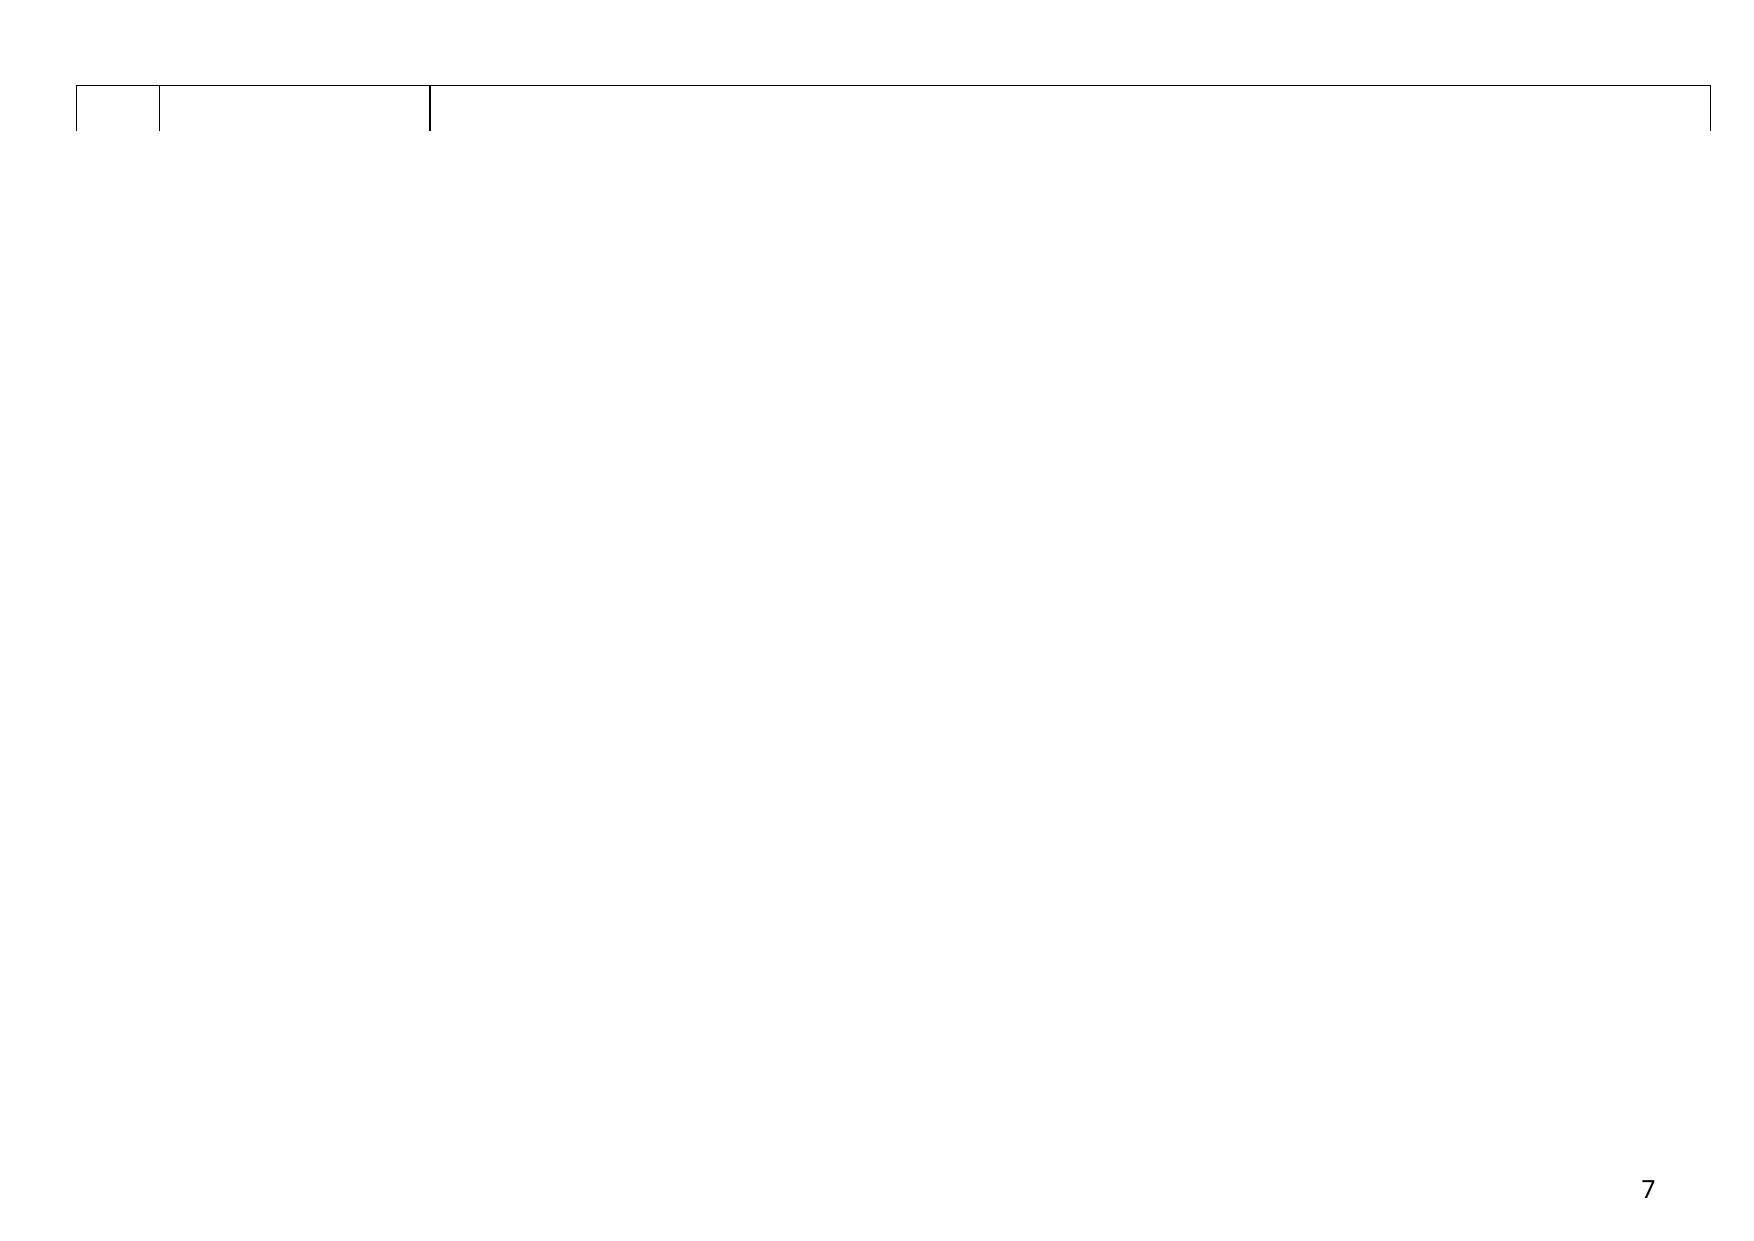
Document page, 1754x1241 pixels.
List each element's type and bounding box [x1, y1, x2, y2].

table_cell [77, 86, 159, 131]
table_cell [431, 86, 1710, 131]
table_cell [160, 86, 429, 131]
